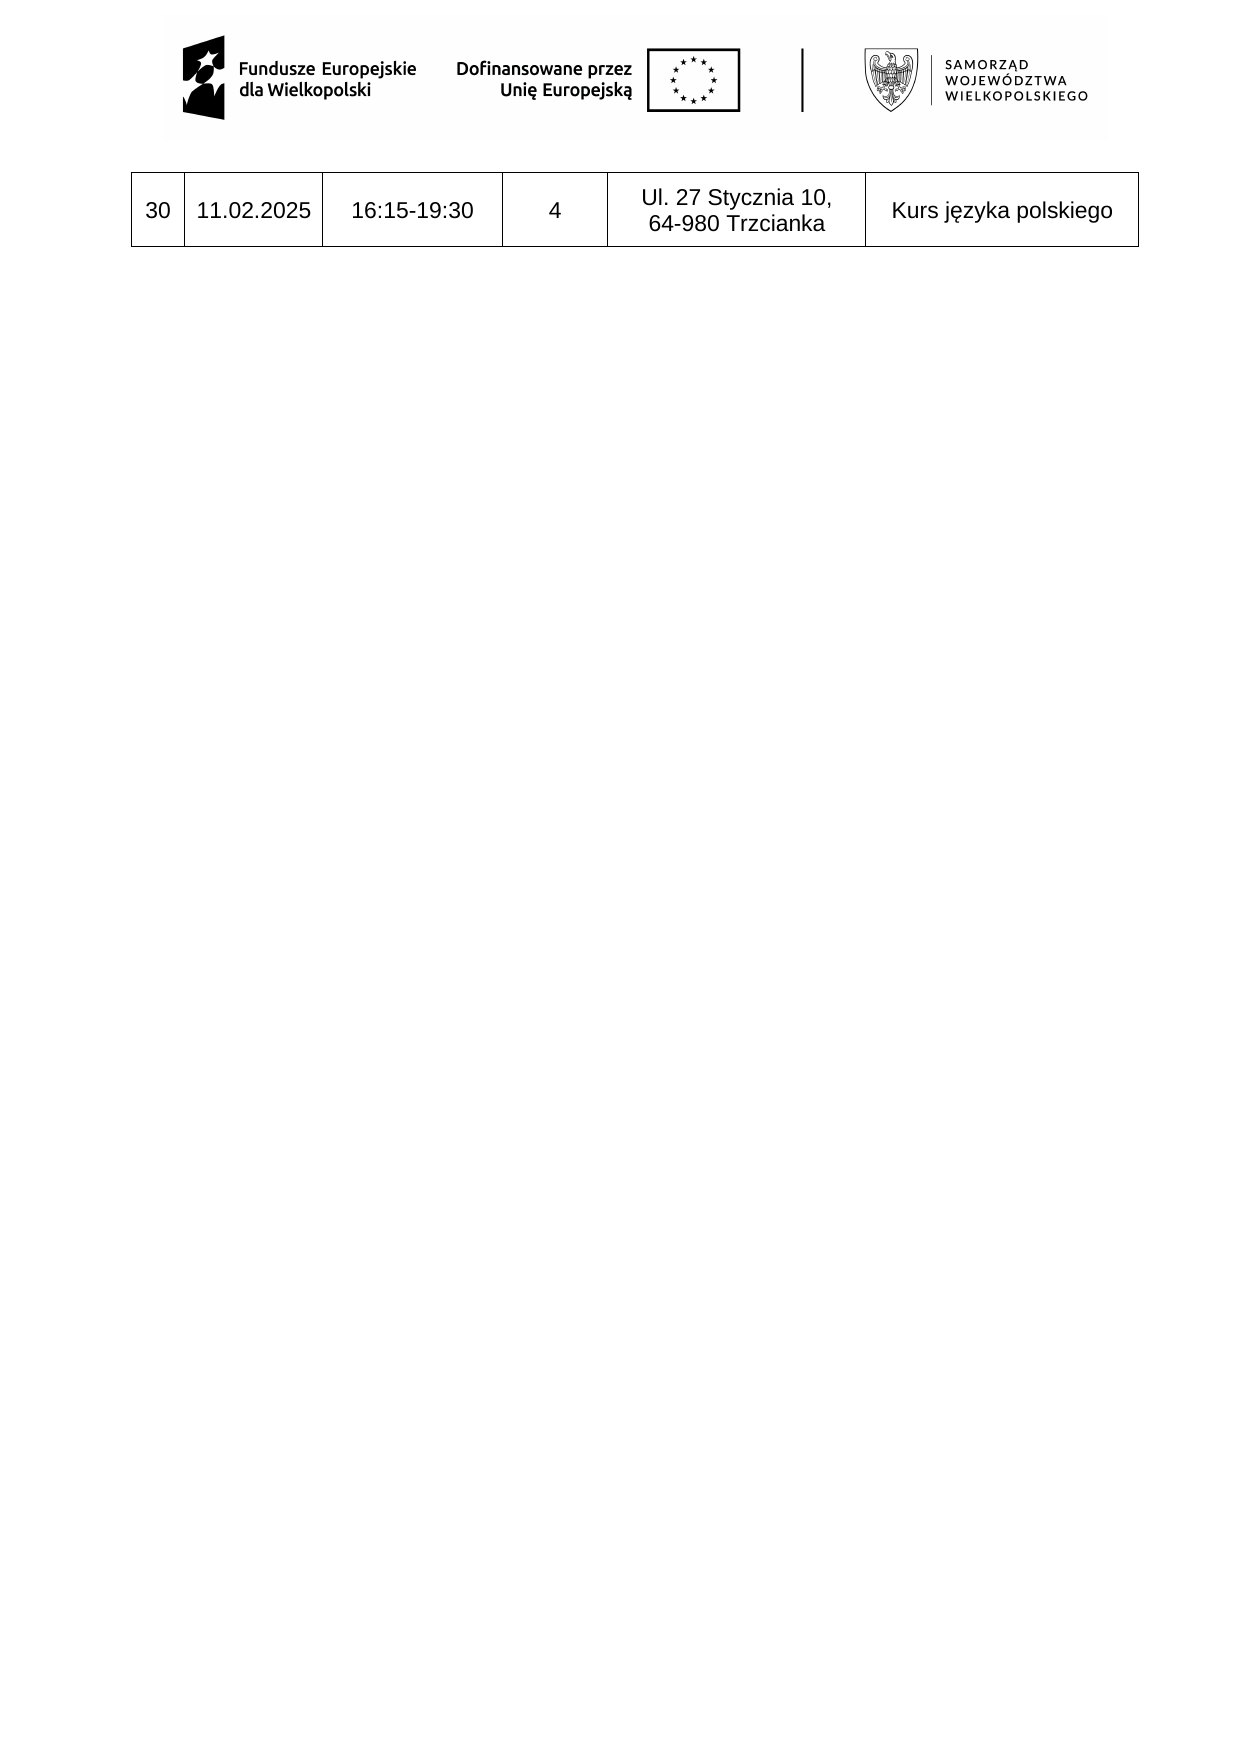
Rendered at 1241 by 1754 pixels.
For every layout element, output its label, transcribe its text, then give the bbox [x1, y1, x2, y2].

picture [162, 14, 1108, 141]
table_cell Kurs języka polskiego [866, 173, 1138, 246]
table_cell 4 [503, 173, 607, 246]
table_cell 30 [132, 173, 184, 246]
table_cell Ul. 27 Stycznia 10, 64-980 Trzcianka [608, 173, 865, 246]
table_cell 16:15-19:30 [323, 173, 502, 246]
table_cell 11.02.2025 [185, 173, 322, 246]
